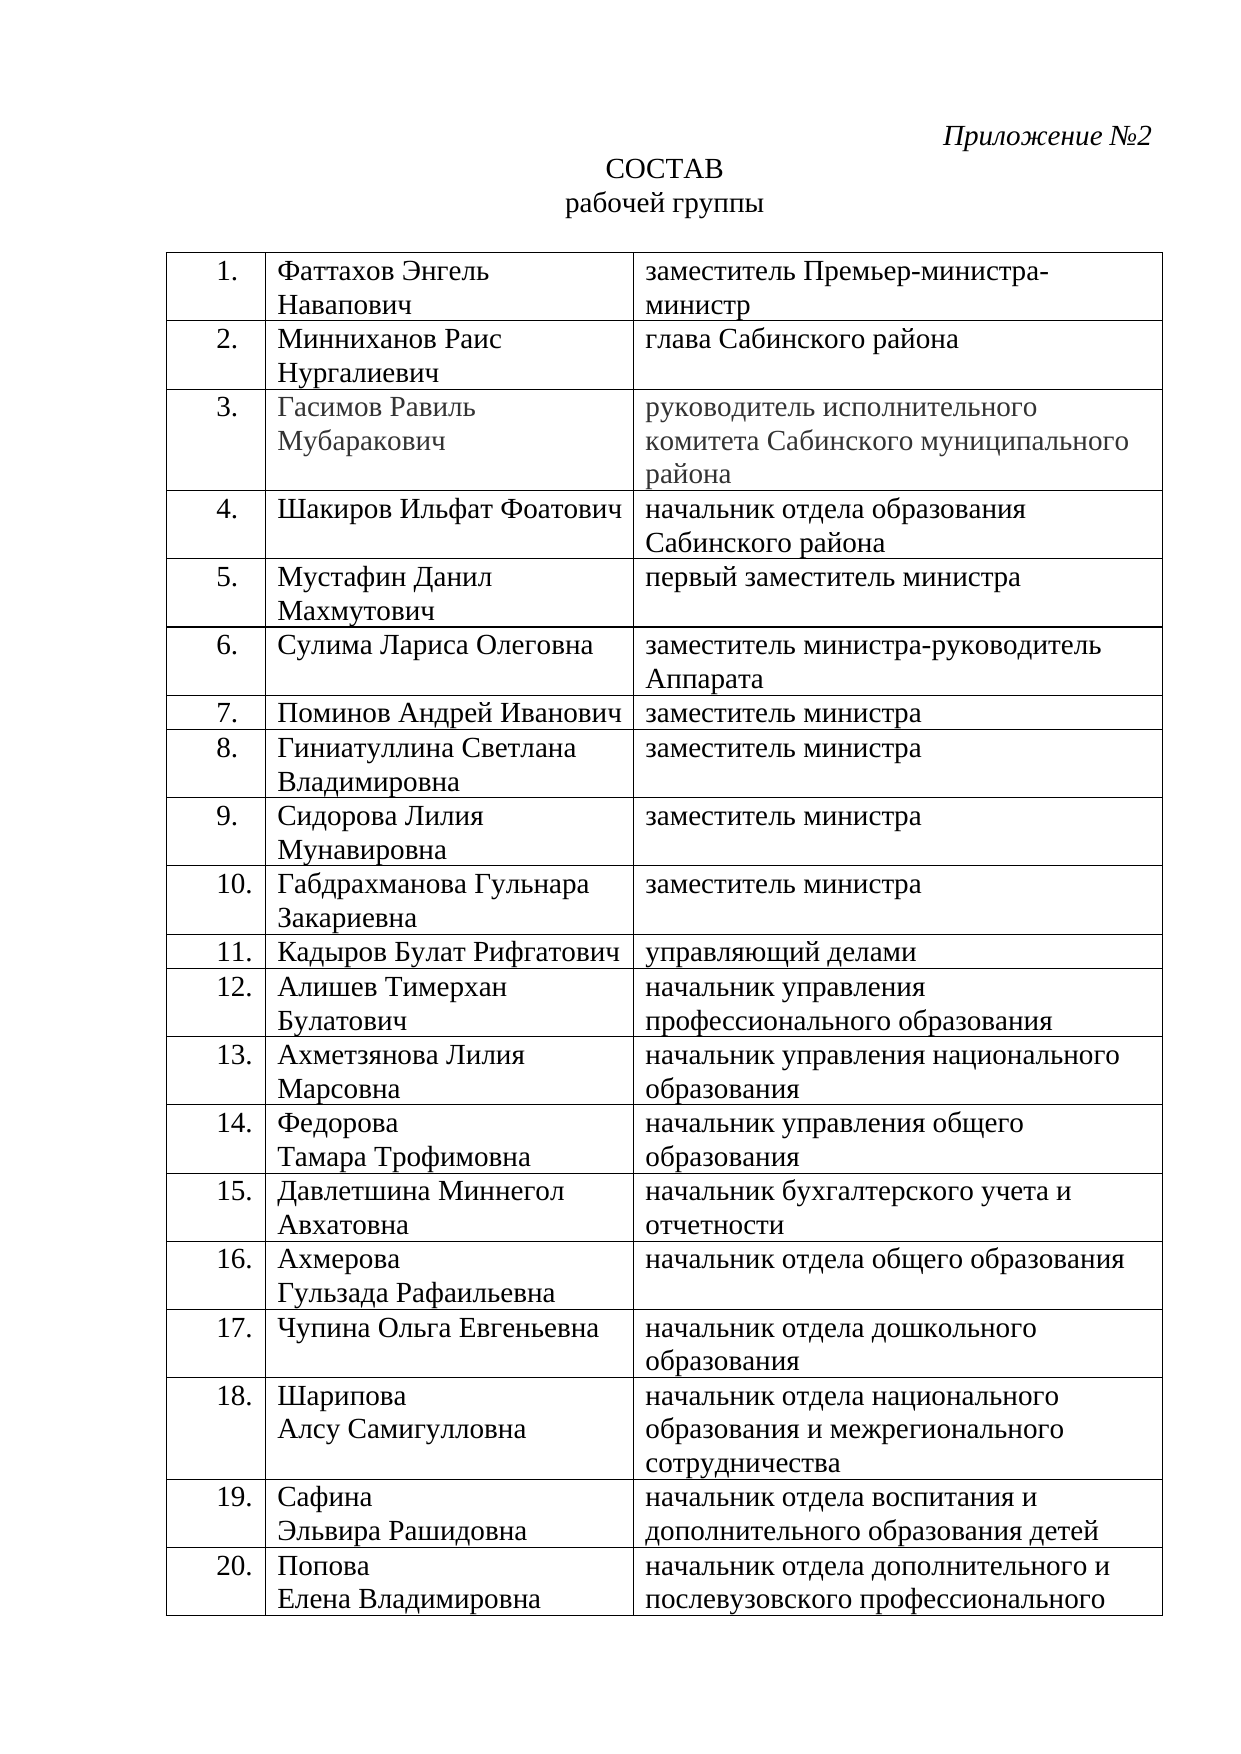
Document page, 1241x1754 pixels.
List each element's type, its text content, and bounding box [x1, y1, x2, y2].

table_cell Федорова Тамара Трофимовна [266, 1105, 633, 1172]
table_cell Сидорова Лилия Мунавировна [266, 798, 633, 865]
table_cell [167, 696, 265, 729]
table_cell начальник отдела общего образования [634, 1242, 1162, 1309]
table_cell [167, 798, 265, 865]
table_cell начальник управления общего образования [634, 1105, 1162, 1172]
table_cell Шарипова Алсу Самигулловна [266, 1378, 633, 1478]
table_cell [167, 390, 265, 490]
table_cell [634, 1548, 1162, 1615]
table_cell Гасимов Равиль Мубаракович [266, 390, 633, 490]
table_cell [167, 1548, 265, 1615]
table_header заместитель Премьер-министра-министр [634, 253, 1162, 320]
table_cell [167, 559, 265, 626]
table_cell [167, 1310, 265, 1377]
table_cell [167, 866, 265, 933]
table_cell начальник управления профессионального образования [634, 969, 1162, 1036]
table_cell Ахмерова Гульзада Рафаильевна [266, 1242, 633, 1309]
table_cell первый заместитель министра [634, 559, 1162, 626]
table_cell начальник отдела образования Сабинского района [634, 491, 1162, 558]
table_cell Шакиров Ильфат Фоатович [266, 491, 633, 558]
table_cell Мустафин Данил Махмутович [266, 559, 633, 626]
text СОСТАВ [177, 152, 1152, 185]
table_cell начальник отдела национального образования и межрегионального сотрудничества [634, 1378, 1162, 1478]
table_cell [167, 1174, 265, 1241]
table_header Фаттахов Энгель Навапович [266, 253, 633, 320]
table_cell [266, 1548, 633, 1615]
table_cell Минниханов Раис Нургалиевич [266, 321, 633, 388]
text Приложение №2 [177, 118, 1152, 152]
table_cell управляющий делами [634, 935, 1162, 968]
table_cell [167, 969, 265, 1036]
table_cell [167, 321, 265, 388]
table_cell Ахметзянова Лилия Марсовна [266, 1037, 633, 1104]
table_cell Поминов Андрей Иванович [266, 696, 633, 729]
table_cell заместитель министра-руководитель Аппарата [634, 628, 1162, 694]
table_cell [167, 628, 265, 694]
table_cell [167, 935, 265, 968]
table_cell заместитель министра [634, 696, 1162, 729]
table_cell заместитель министра [634, 798, 1162, 865]
table_cell начальник бухгалтерского учета и отчетности [634, 1174, 1162, 1241]
table_cell Гиниатуллина Светлана Владимировна [266, 730, 633, 797]
table_cell Алишев Тимерхан Булатович [266, 969, 633, 1036]
table_cell заместитель министра [634, 866, 1162, 933]
table_cell [167, 1037, 265, 1104]
table_cell Габдрахманова Гульнара Закариевна [266, 866, 633, 933]
table_header [167, 253, 265, 320]
table_cell начальник управления национального образования [634, 1037, 1162, 1104]
table_cell Чупина Ольга Евгеньевна [266, 1310, 633, 1377]
table_cell начальник отдела воспитания и дополнительного образования детей [634, 1480, 1162, 1547]
table_cell заместитель министра [634, 730, 1162, 797]
table_cell [167, 1480, 265, 1547]
table_cell [167, 1242, 265, 1309]
table_cell [167, 491, 265, 558]
table_cell начальник отдела дошкольного образования [634, 1310, 1162, 1377]
table_cell [167, 1105, 265, 1172]
text рабочей группы [177, 185, 1152, 219]
table_cell [167, 1378, 265, 1478]
table_cell [167, 730, 265, 797]
table_cell Давлетшина Миннегол Авхатовна [266, 1174, 633, 1241]
table_cell глава Сабинского района [634, 321, 1162, 388]
table_cell Сафина Эльвира Рашидовна [266, 1480, 633, 1547]
table_cell Сулима Лариса Олеговна [266, 628, 633, 694]
table_cell руководитель исполнительного комитета Сабинского муниципального района [634, 390, 1162, 490]
table_cell Кадыров Булат Рифгатович [266, 935, 633, 968]
